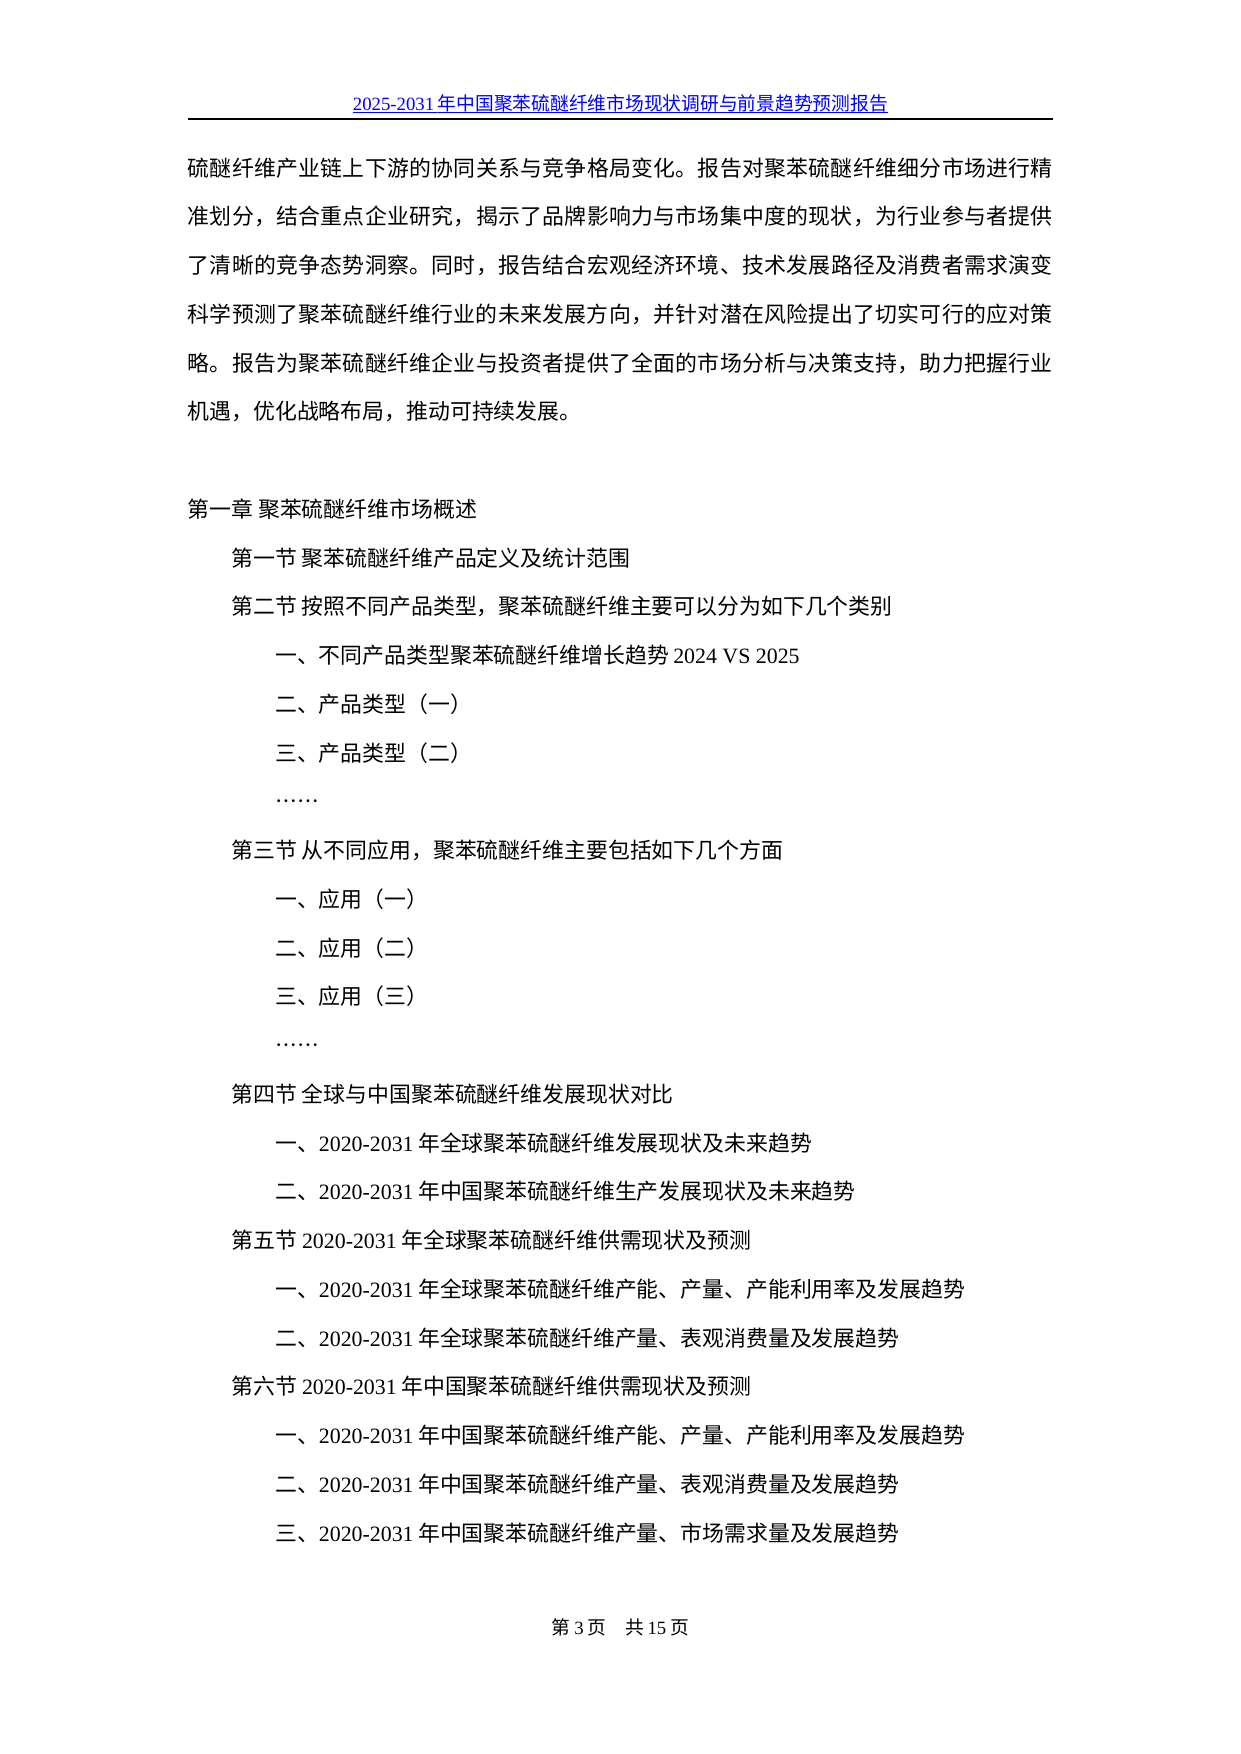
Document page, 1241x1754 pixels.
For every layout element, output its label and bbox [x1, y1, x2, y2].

text [187, 150, 1053, 1548]
